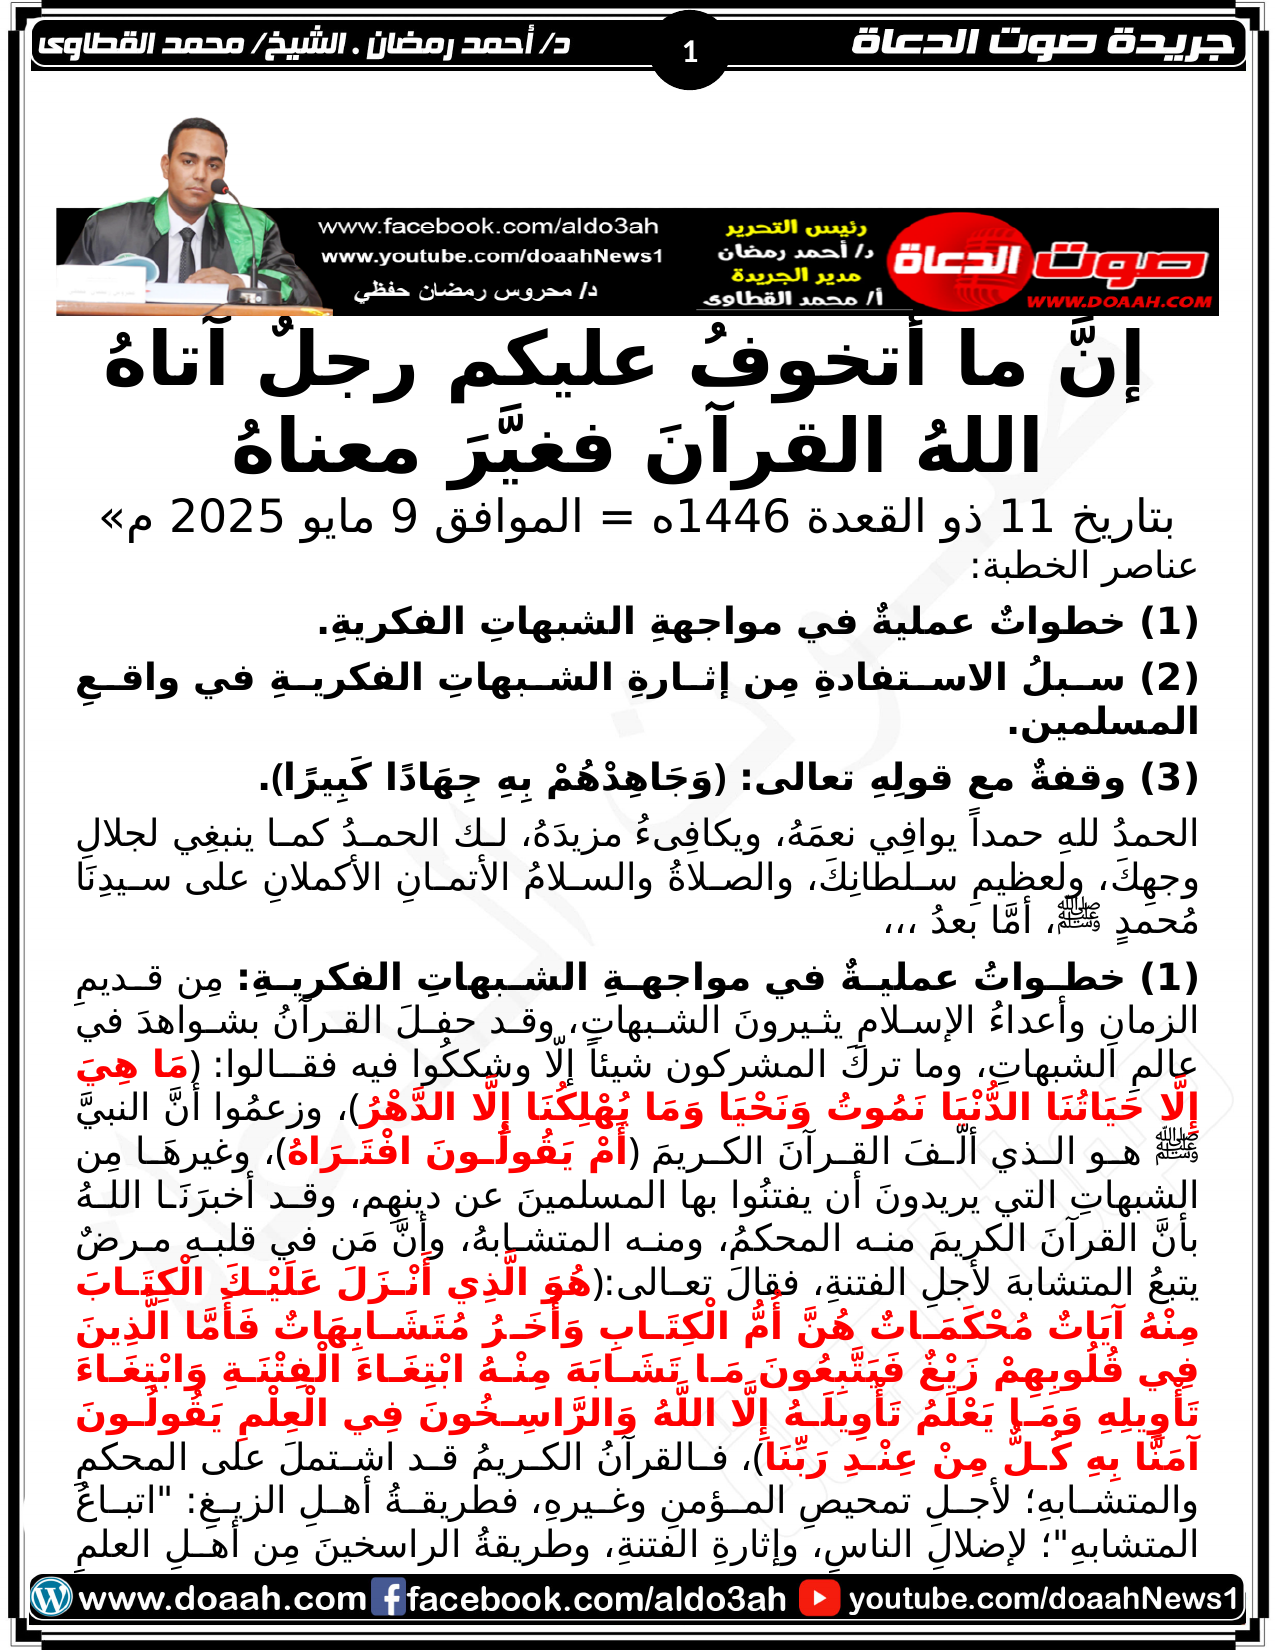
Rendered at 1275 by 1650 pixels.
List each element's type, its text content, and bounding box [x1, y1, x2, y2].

text بتاريخ 11 ذو القعدة 1446ه = الموافق 9 مايو 2025 م» [75, 490, 1200, 543]
text الحمدُ للهِ حمداً يوافِي نعمَهُ، ويكافِىءُ مزيدَهُ، لك الحمدُ كما ينبغِي لجلالِ وجهِكَ، ولعظيمِ سلطانِكَ، والصلاةُ والسلامُ الأتمانِ الأكملانِ على سيدِنَا مُحمدٍ ﷺ، أمَّا بعدُ ،،، [75, 812, 1200, 943]
picture [0, 0, 1275, 1650]
text عناصر الخطبة: [75, 543, 1200, 587]
subtitle إنَّ ما أتخوفُ عليكم رجلٌ آتاهُ اللهُ القرآنَ فغيَّرَ معناهُ [75, 316, 1200, 490]
text (2) سبلُ الاستفادةِ مِن إثارةِ الشبهاتِ الفكريةِ في واقعِ المسلمين. [75, 656, 1200, 743]
text (1) خطواتٌ عمليةٌ في مواجهةِ الشبهاتِ الفكريةِ. [75, 599, 1200, 643]
text (3) وقفةٌ مع قولِهِ تعالى: ﴿وَجَاهِدْهُمْ بِهِ جِهَادًا كَبِيرًا﴾. [75, 756, 1200, 799]
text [75, 955, 1200, 1566]
